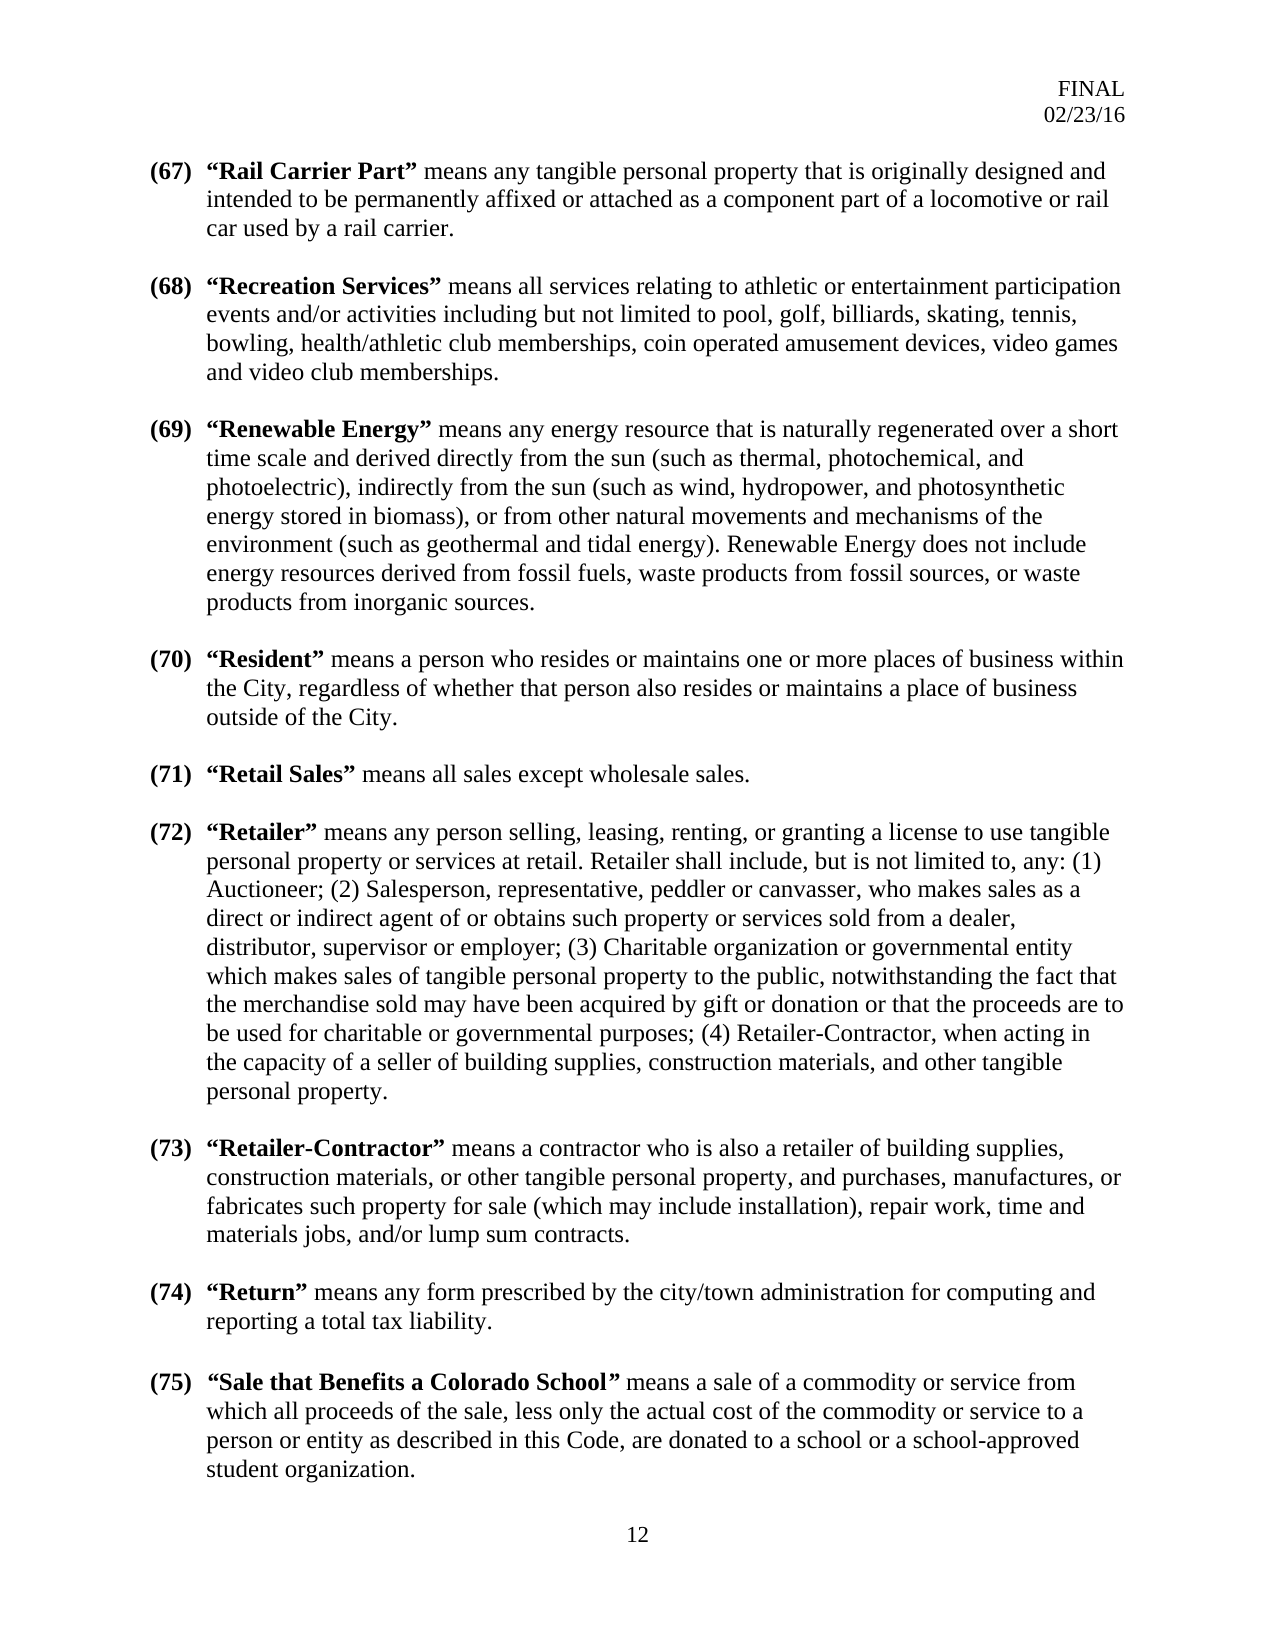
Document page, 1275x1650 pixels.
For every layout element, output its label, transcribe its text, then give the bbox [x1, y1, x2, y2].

list “Recreation Services” means all services relating to athletic or entertainment participation events and/or activities including but not limited to pool, golf, billiards, skating, tennis, bowling, health/athletic club memberships, coin operated amusement devices, video games and video club memberships. [150, 271, 1125, 386]
list “Resident” means a person who resides or maintains one or more places of business within the City, regardless of whether that person also resides or maintains a place of business outside of the City. [150, 644, 1125, 731]
list “Rail Carrier Part” means any tangible personal property that is originally designed and intended to be permanently affixed or attached as a component part of a locomotive or rail car used by a rail carrier. [150, 156, 1125, 242]
list “Retail Sales” means all sales except wholesale sales. [150, 759, 1125, 788]
list “Retailer-Contractor” means a contractor who is also a retailer of building supplies, construction materials, or other tangible personal property, and purchases, manufactures, or fabricates such property for sale (which may include installation), repair work, time and materials jobs, and/or lump sum contracts. [150, 1133, 1125, 1248]
list “Retailer” means any person selling, leasing, renting, or granting a license to use tangible personal property or services at retail. Retailer shall include, but is not limited to, any: (1) Auctioneer; (2) Salesperson, representative, peddler or canvasser, who makes sales as a direct or indirect agent of or obtains such property or services sold from a dealer, distributor, supervisor or employer; (3) Charitable organization or governmental entity which makes sales of tangible personal property to the public, notwithstanding the fact that the merchandise sold may have been acquired by gift or donation or that the proceeds are to be used for charitable or governmental purposes; (4) Retailer-Contractor, when acting in the capacity of a seller of building supplies, construction materials, and other tangible personal property. [150, 817, 1125, 1104]
list “Renewable Energy” means any energy resource that is naturally regenerated over a short time scale and derived directly from the sun (such as thermal, photochemical, and photoelectric), indirectly from the sun (such as wind, hydropower, and photosynthetic energy stored in biomass), or from other natural movements and mechanisms of the environment (such as geothermal and tidal energy). Renewable Energy does not include energy resources derived from fossil fuels, waste products from fossil sources, or waste products from inorganic sources. [150, 414, 1125, 616]
list “Sale that Benefits a Colorado School” means a sale of a commodity or service from which all proceeds of the sale, less only the actual cost of the commodity or service to a person or entity as described in this Code, are donated to a school or a school-approved student organization. [150, 1367, 1125, 1482]
list “Return” means any form prescribed by the city/town administration for computing and reporting a total tax liability. [150, 1277, 1125, 1334]
